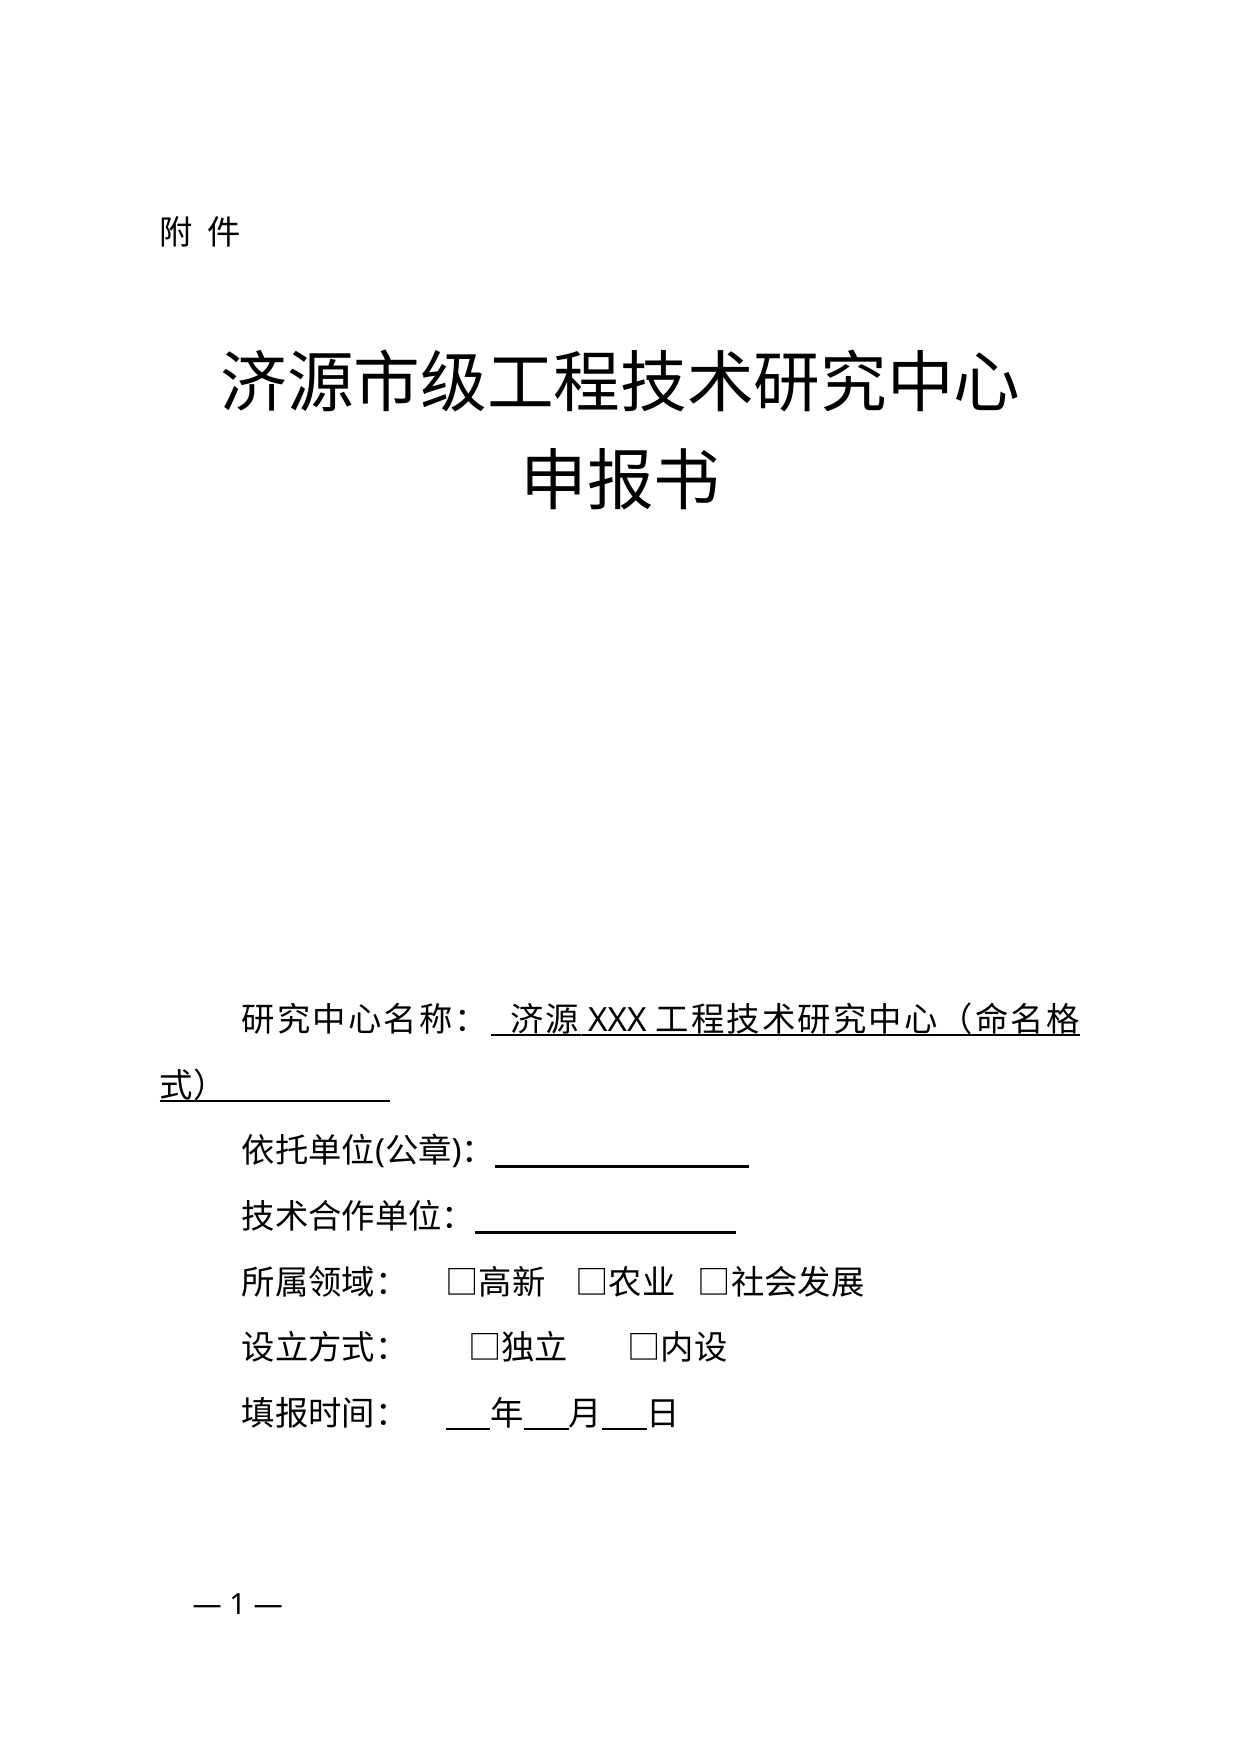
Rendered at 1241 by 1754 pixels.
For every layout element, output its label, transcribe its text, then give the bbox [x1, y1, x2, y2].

text 设立方式： □独立 □内设 [159, 1312, 1081, 1378]
text 济源市级工程技术研究中心 [159, 328, 1081, 426]
text 填报时间： 年 月 日 [159, 1378, 1081, 1444]
text 申报书 [159, 426, 1081, 525]
text 附 件 [159, 197, 1081, 262]
text 所属领域： □高新 □农业 □社会发展 [159, 1247, 1081, 1312]
text 技术合作单位： [159, 1181, 1081, 1247]
text 研究中心名称： 济源XXX工程技术研究中心（命名格式） [159, 984, 1081, 1116]
text 依托单位(公章)： [159, 1116, 1081, 1181]
